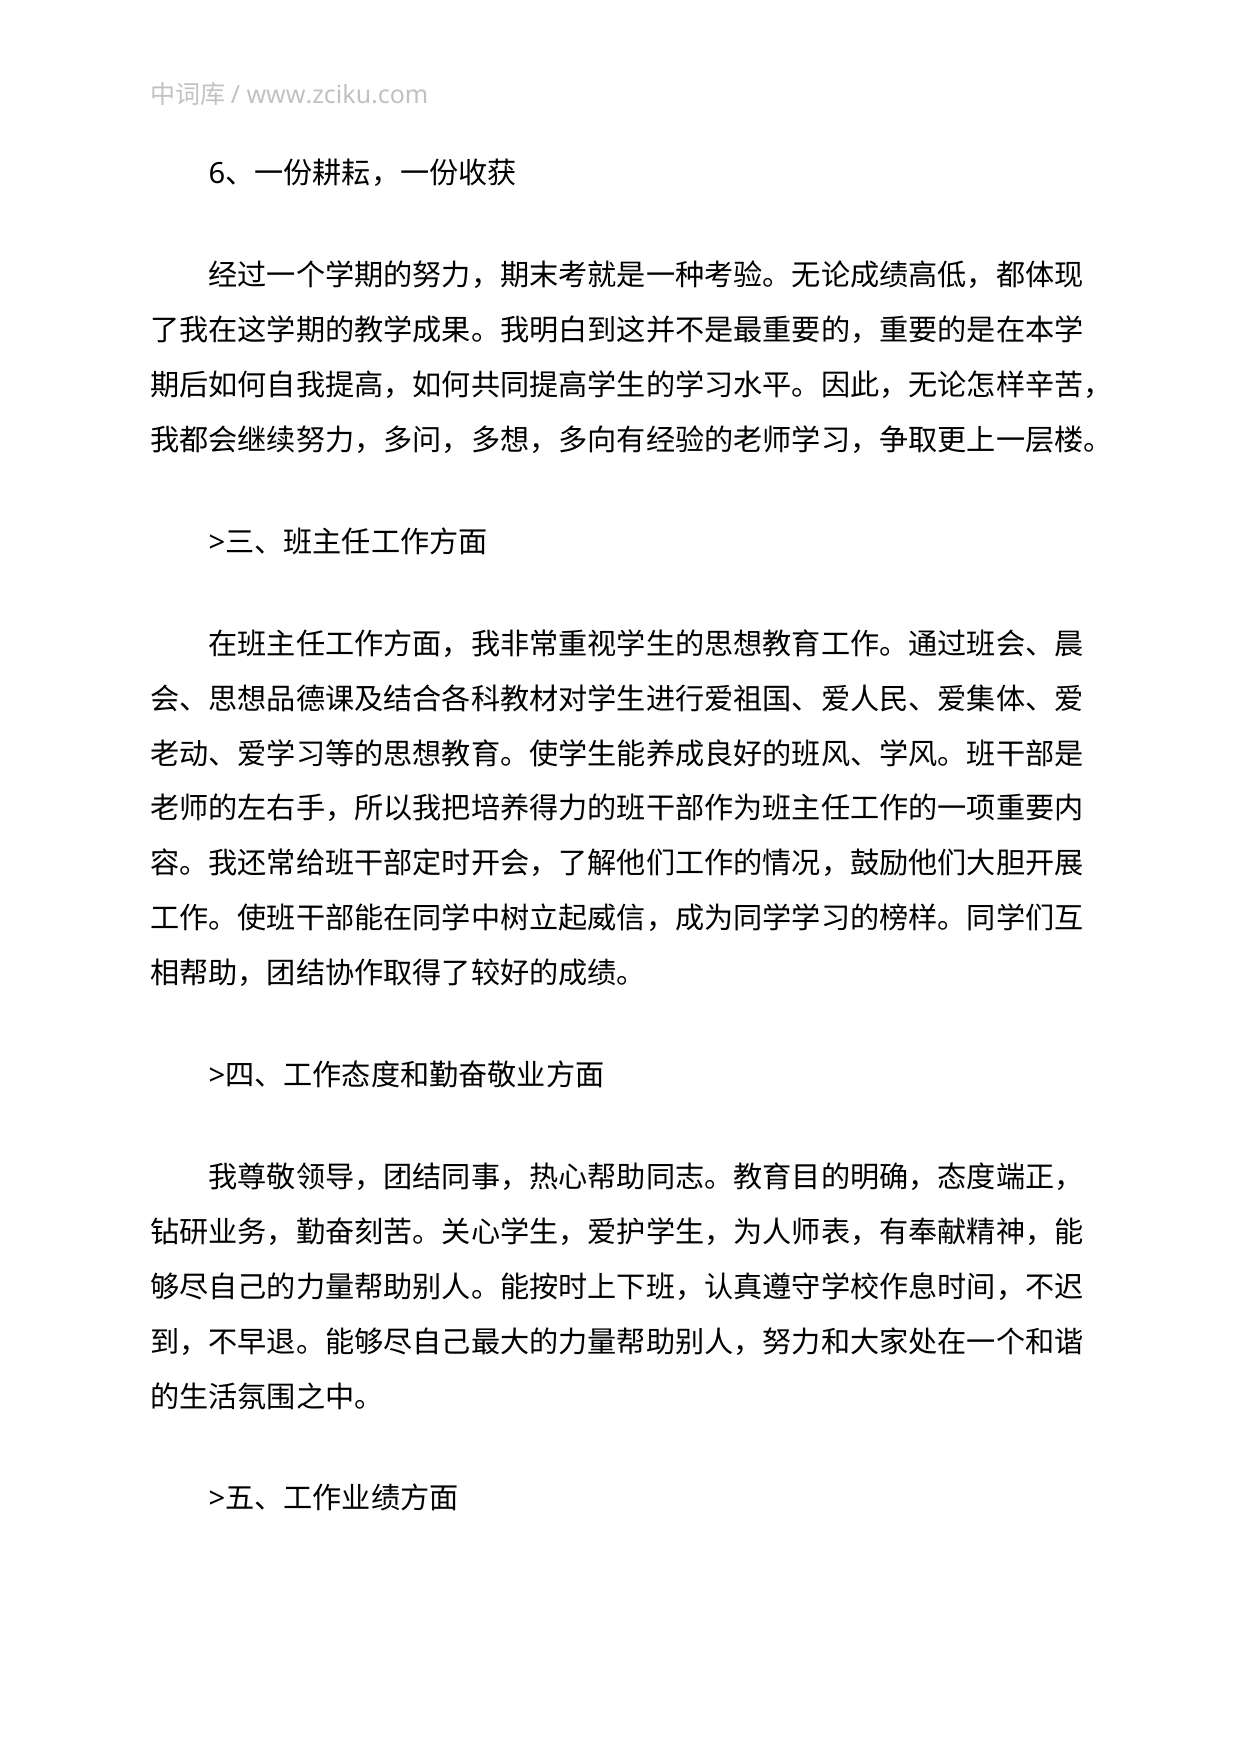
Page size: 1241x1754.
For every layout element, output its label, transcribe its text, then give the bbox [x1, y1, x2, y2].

text 我尊敬领导，团结同事，热心帮助同志。教育目的明确，态度端正，钻研业务，勤奋刻苦。关心学生，爱护学生，为人师表，有奉献精神，能够尽自己的力量帮助别人。能按时上下班，认真遵守学校作息时间，不迟到，不早退。能够尽自己最大的力量帮助别人，努力和大家处在一个和谐的生活氛围之中。 [150, 1153, 1090, 1415]
text >五、工作业绩方面 [150, 1475, 1090, 1517]
text 6、一份耕耘，一份收获 [150, 150, 1090, 192]
text >四、工作态度和勤奋敬业方面 [150, 1052, 1090, 1094]
text 在班主任工作方面，我非常重视学生的思想教育工作。通过班会、晨会、思想品德课及结合各科教材对学生进行爱祖国、爱人民、爱集体、爱老动、爱学习等的思想教育。使学生能养成良好的班风、学风。班干部是老师的左右手，所以我把培养得力的班干部作为班主任工作的一项重要内容。我还常给班干部定时开会，了解他们工作的情况，鼓励他们大胆开展工作。使班干部能在同学中树立起威信，成为同学学习的榜样。同学们互相帮助，团结协作取得了较好的成绩。 [150, 620, 1090, 992]
text >三、班主任工作方面 [150, 518, 1090, 561]
text 经过一个学期的努力，期末考就是一种考验。无论成绩高低，都体现了我在这学期的教学成果。我明白到这并不是最重要的，重要的是在本学期后如何自我提高，如何共同提高学生的学习水平。因此，无论怎样辛苦，我都会继续努力，多问，多想，多向有经验的老师学习，争取更上一层楼。 [150, 252, 1090, 459]
